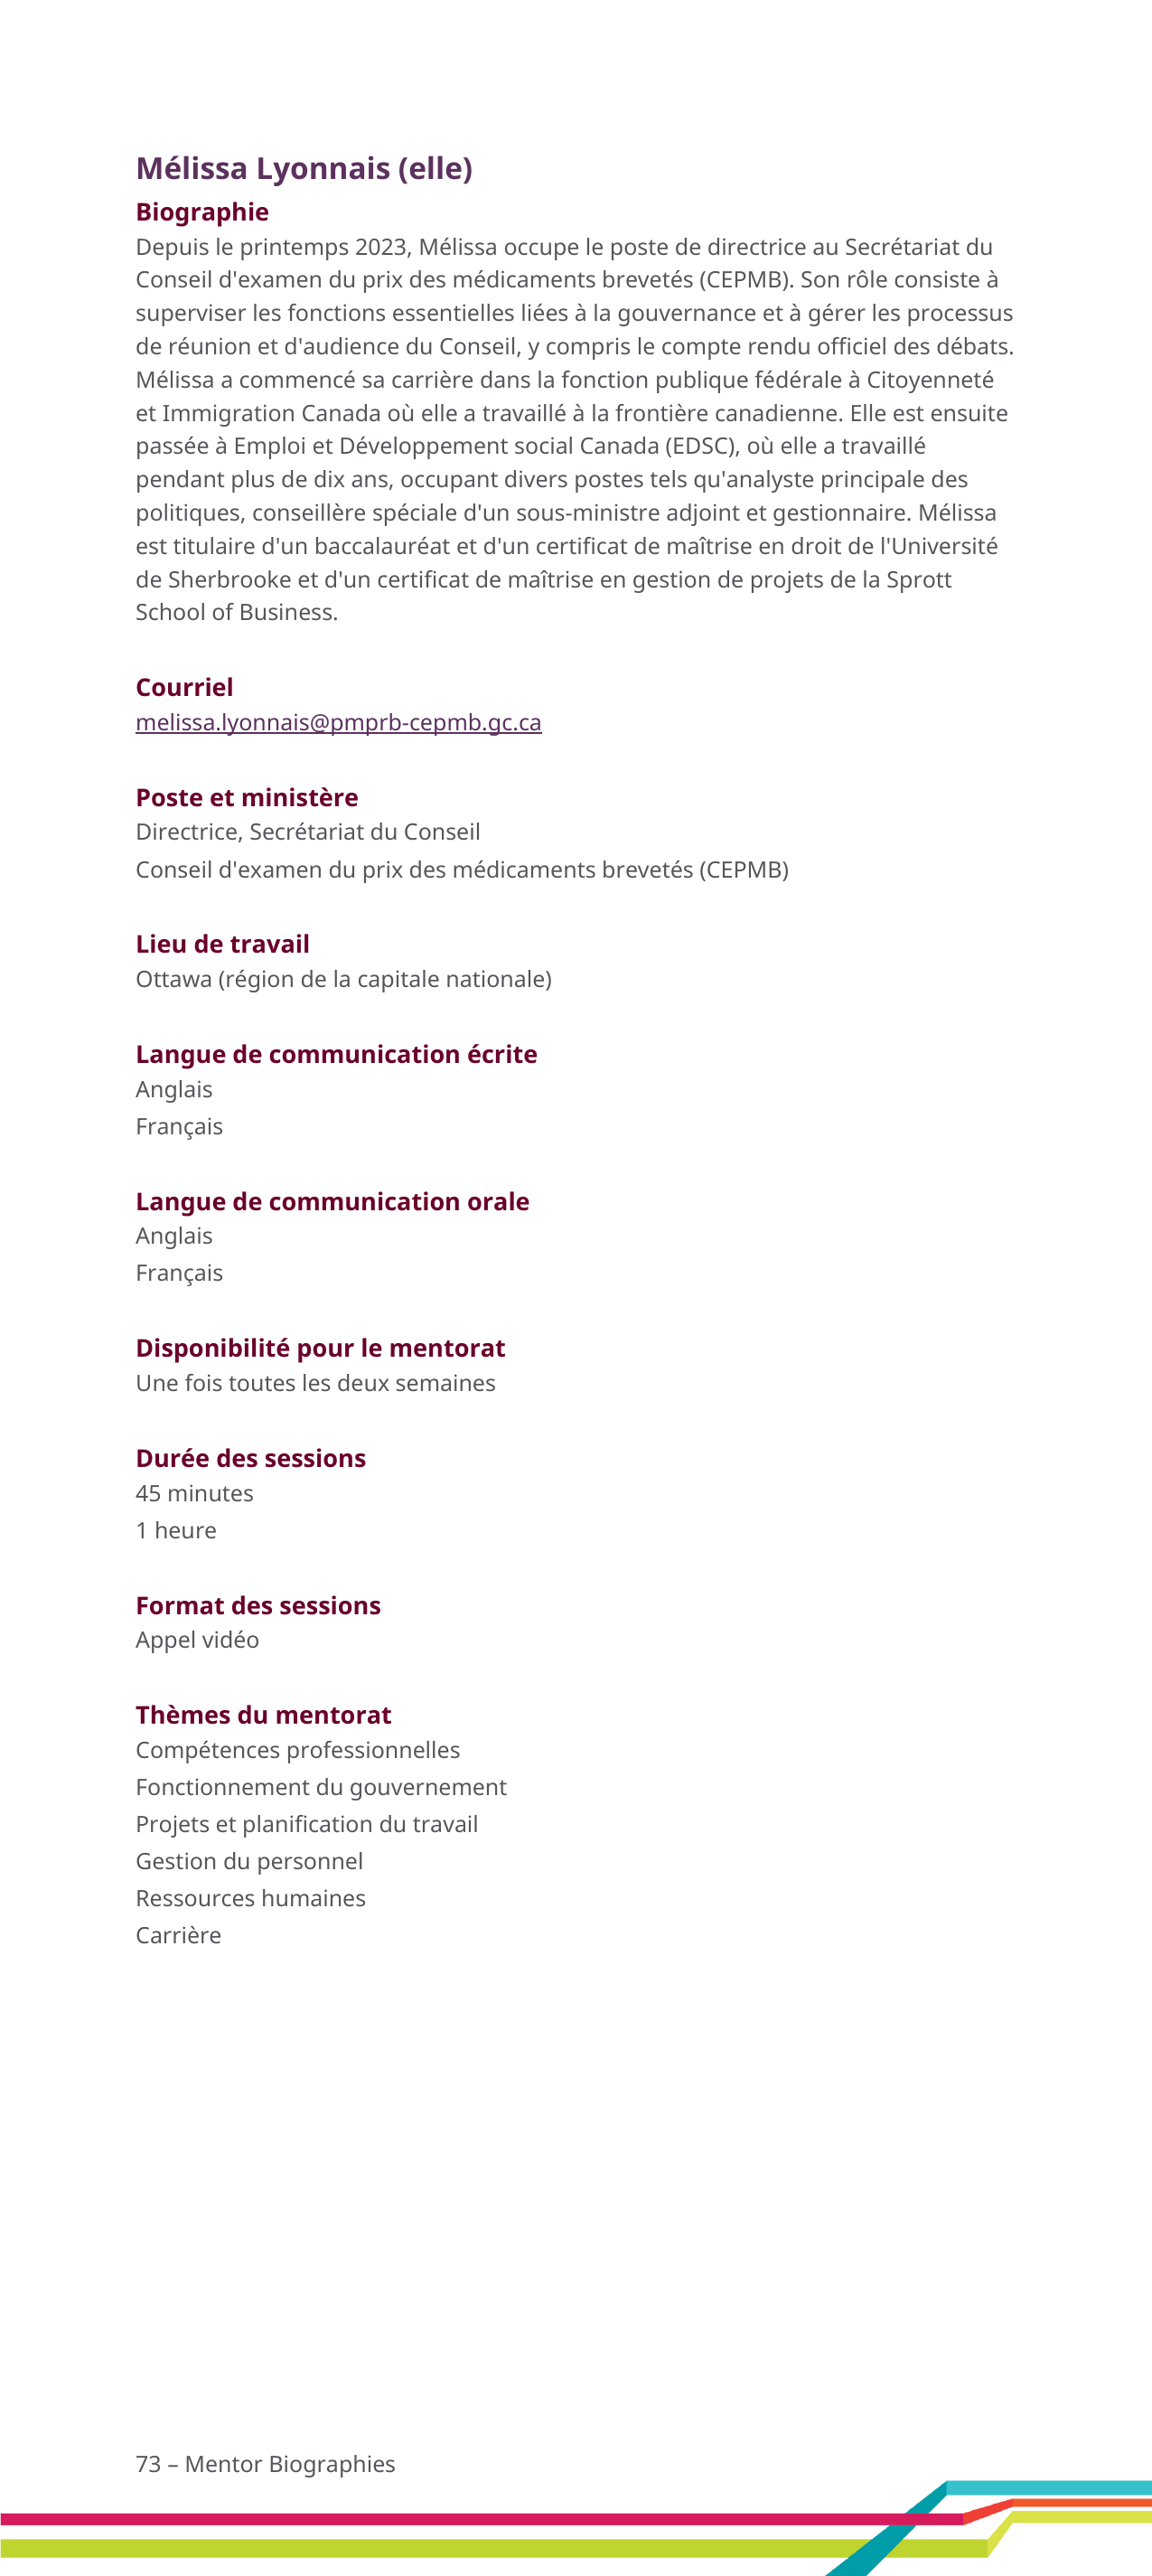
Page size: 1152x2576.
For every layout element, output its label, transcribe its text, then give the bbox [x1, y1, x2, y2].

text Directrice, Secrétariat du Conseil [136, 816, 1016, 847]
text Ottawa (région de la capitale nationale) [136, 964, 1016, 994]
text Carrière [136, 1919, 1016, 1950]
text Français [136, 1257, 1016, 1288]
picture [0, 2480, 1152, 2576]
text melissa.lyonnais@pmprb-cepmb.gc.ca [136, 707, 1016, 738]
text Fonctionnement du gouvernement [136, 1771, 1016, 1802]
subtitle Durée des sessions [136, 1441, 1016, 1474]
text Une fois toutes les deux semaines [136, 1368, 1016, 1398]
text Depuis le printemps 2023, Mélissa occupe le poste de directrice au Secrétariat du Conseil d'examen du prix des médicaments brevetés (CEPMB). Son rôle consiste à superviser les fonctions essentielles liées à la gouvernance et à gérer les processus de réunion et d'audience du Conseil, y compris le compte rendu officiel des débats. Mélissa a commencé sa carrière dans la fonction publique fédérale à Citoyenneté et Immigration Canada où elle a travaillé à la frontière canadienne. Elle est ensuite passée à Emploi et Développement social Canada (EDSC), où elle a travaillé pendant plus de dix ans, occupant divers postes tels qu'analyste principale des politiques, conseillère spéciale d'un sous-ministre adjoint et gestionnaire. Mélissa est titulaire d'un baccalauréat et d'un certificat de maîtrise en droit de l'Université de Sherbrooke et d'un certificat de maîtrise en gestion de projets de la Sprott School of Business. [136, 230, 1016, 627]
text 45 minutes [136, 1477, 1016, 1508]
subtitle Thèmes du mentorat [136, 1698, 1016, 1732]
text Projets et planification du travail [136, 1809, 1016, 1838]
subtitle Poste et ministère [136, 780, 1016, 813]
text Compétences professionnelles [136, 1735, 1016, 1765]
text 1 heure [136, 1514, 1016, 1545]
subtitle Langue de communication écrite [136, 1038, 1016, 1070]
text Gestion du personnel [136, 1845, 1016, 1876]
text Ressources humaines [136, 1882, 1016, 1913]
subtitle Lieu de travail [136, 927, 1016, 961]
subtitle Disponibilité pour le mentorat [136, 1331, 1016, 1365]
text Anglais [136, 1073, 1016, 1105]
text Français [136, 1110, 1016, 1141]
subtitle Mélissa Lyonnais (elle) [136, 146, 1016, 188]
text Anglais [136, 1220, 1016, 1251]
text Appel vidéo [136, 1624, 1016, 1655]
subtitle Biographie [136, 195, 1016, 228]
text Conseil d'examen du prix des médicaments brevetés (CEPMB) [136, 853, 1016, 884]
subtitle Langue de communication orale [136, 1184, 1016, 1217]
subtitle Courriel [136, 671, 1016, 704]
subtitle Format des sessions [136, 1588, 1016, 1622]
